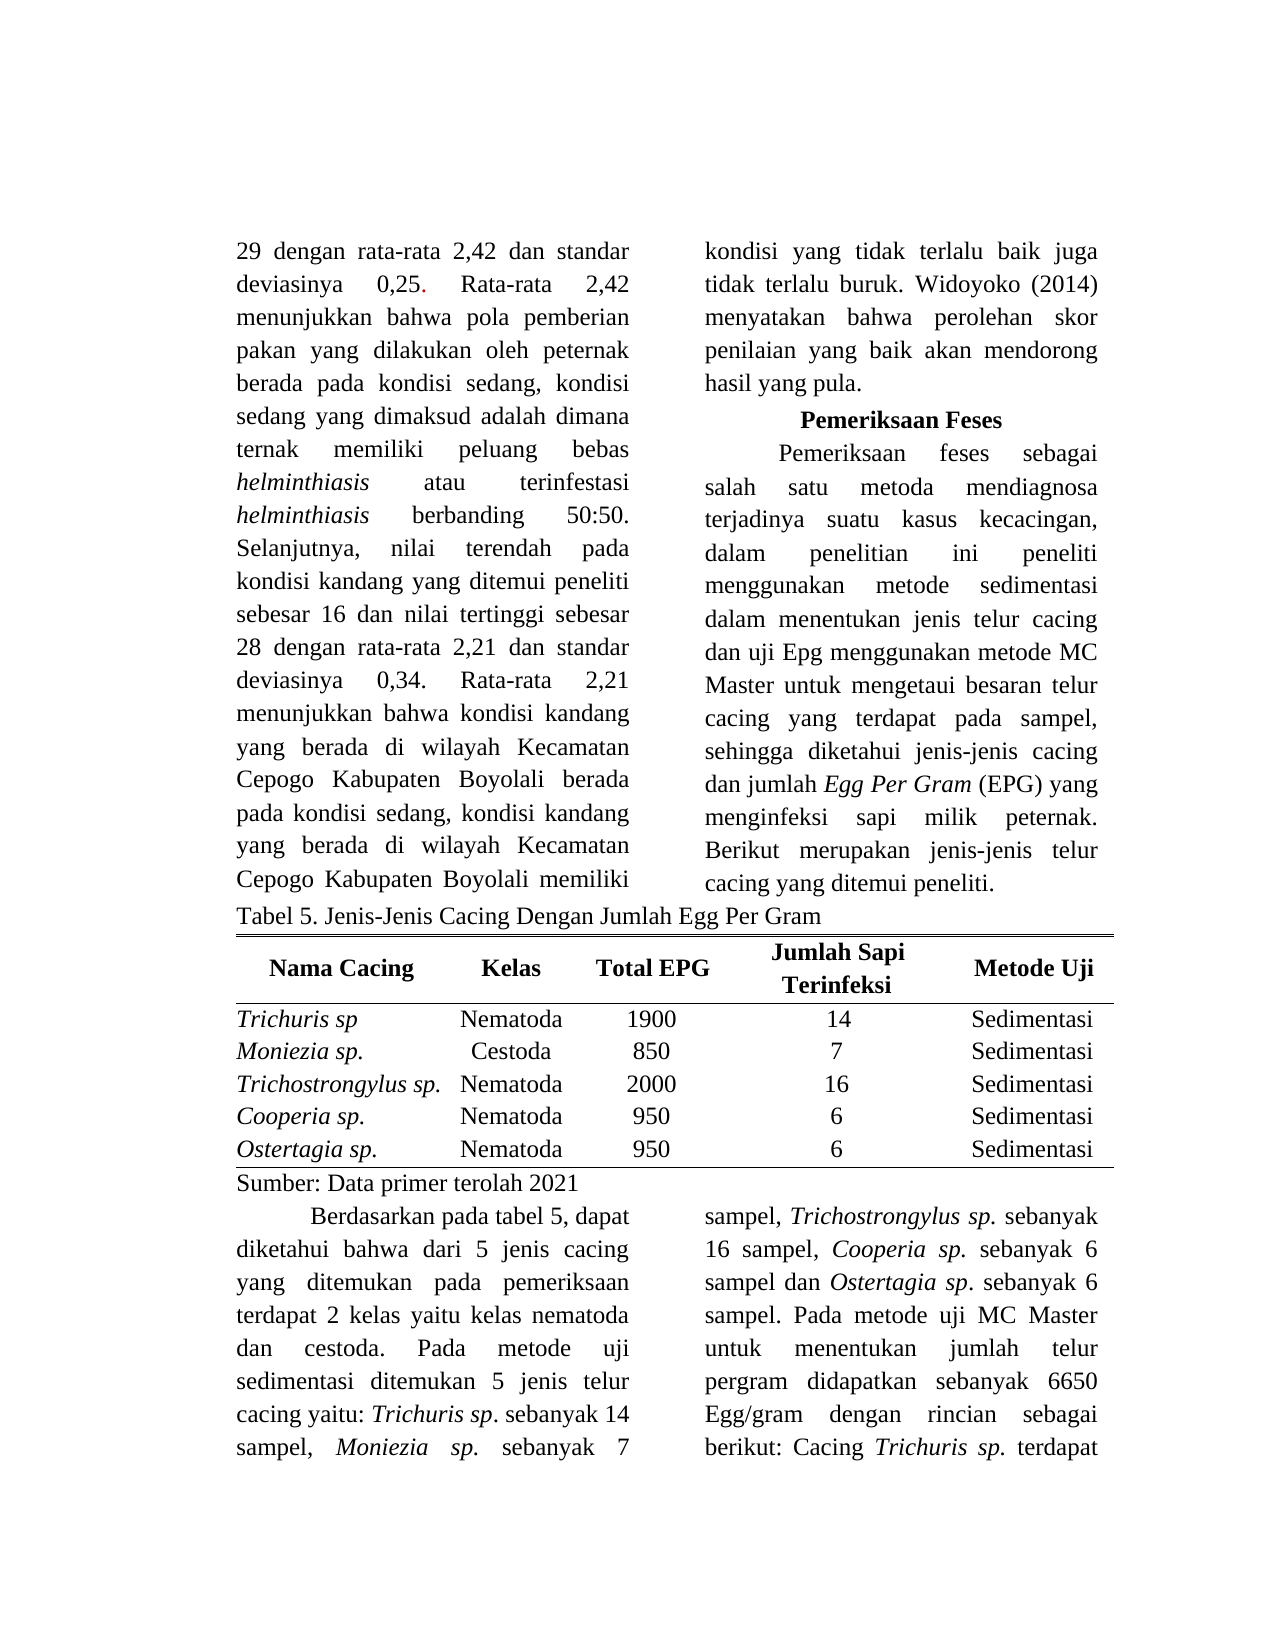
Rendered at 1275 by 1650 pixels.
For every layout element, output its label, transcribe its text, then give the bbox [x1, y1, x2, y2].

table_cell 850 [591, 1036, 723, 1069]
table_cell Sedimentasi [960, 1069, 1114, 1101]
text Sumber: Data primer terolah 2021 [236, 1168, 1098, 1196]
table_cell Sedimentasi [960, 1036, 1114, 1069]
table_cell Ostertagia sp. [236, 1134, 458, 1167]
table_cell Moniezia sp. [236, 1036, 458, 1069]
table_cell Nematoda [458, 1101, 591, 1134]
table_cell Cestoda [458, 1036, 591, 1069]
table_cell Trichuris sp [236, 1004, 458, 1036]
table_cell Trichostrongylus sp. [236, 1069, 458, 1101]
table_cell 7 [724, 1036, 960, 1069]
table_cell 1900 [591, 1004, 723, 1036]
table_cell 6 [724, 1101, 960, 1134]
table_cell Sedimentasi [960, 1004, 1114, 1036]
table_cell Cooperia sp. [236, 1101, 458, 1134]
table_cell Sedimentasi [960, 1134, 1114, 1167]
table_header Metode Uji [960, 937, 1114, 1003]
table_cell 6 [724, 1134, 960, 1167]
table_header Nama Cacing [236, 937, 458, 1003]
table_cell Nematoda [458, 1134, 591, 1167]
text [236, 236, 629, 892]
table_cell 2000 [591, 1069, 723, 1101]
table_header Jumlah Sapi Terinfeksi [724, 937, 960, 1003]
table_header Kelas [458, 937, 591, 1003]
table_cell 14 [724, 1004, 960, 1036]
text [704, 236, 1098, 397]
subtitle Pemeriksaan Feses [704, 406, 1098, 434]
table_cell Nematoda [458, 1004, 591, 1036]
table_cell Sedimentasi [960, 1101, 1114, 1134]
text Pemeriksaan feses sebagai salah satu metoda mendiagnosa terjadinya suatu kasus kecacingan, dalam penelitian ini peneliti menggunakan metode sedimentasi dalam menentukan jenis telur cacing dan uji Epg menggunakan metode MC Master untuk mengetaui besaran telur cacing yang terdapat pada sampel, sehingga diketahui jenis-jenis cacing dan jumlah Egg Per Gram (EPG) yang menginfeksi sapi milik peternak. Berikut merupakan jenis-jenis telur cacing yang ditemui peneliti. [704, 438, 1098, 897]
table_cell 16 [724, 1069, 960, 1101]
table_cell 950 [591, 1134, 723, 1167]
table_cell 950 [591, 1101, 723, 1134]
text Tabel 5. Jenis-Jenis Cacing Dengan Jumlah Egg Per Gram [236, 901, 1098, 929]
table_cell Nematoda [458, 1069, 591, 1101]
table_header Total EPG [591, 937, 723, 1003]
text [236, 1201, 629, 1461]
